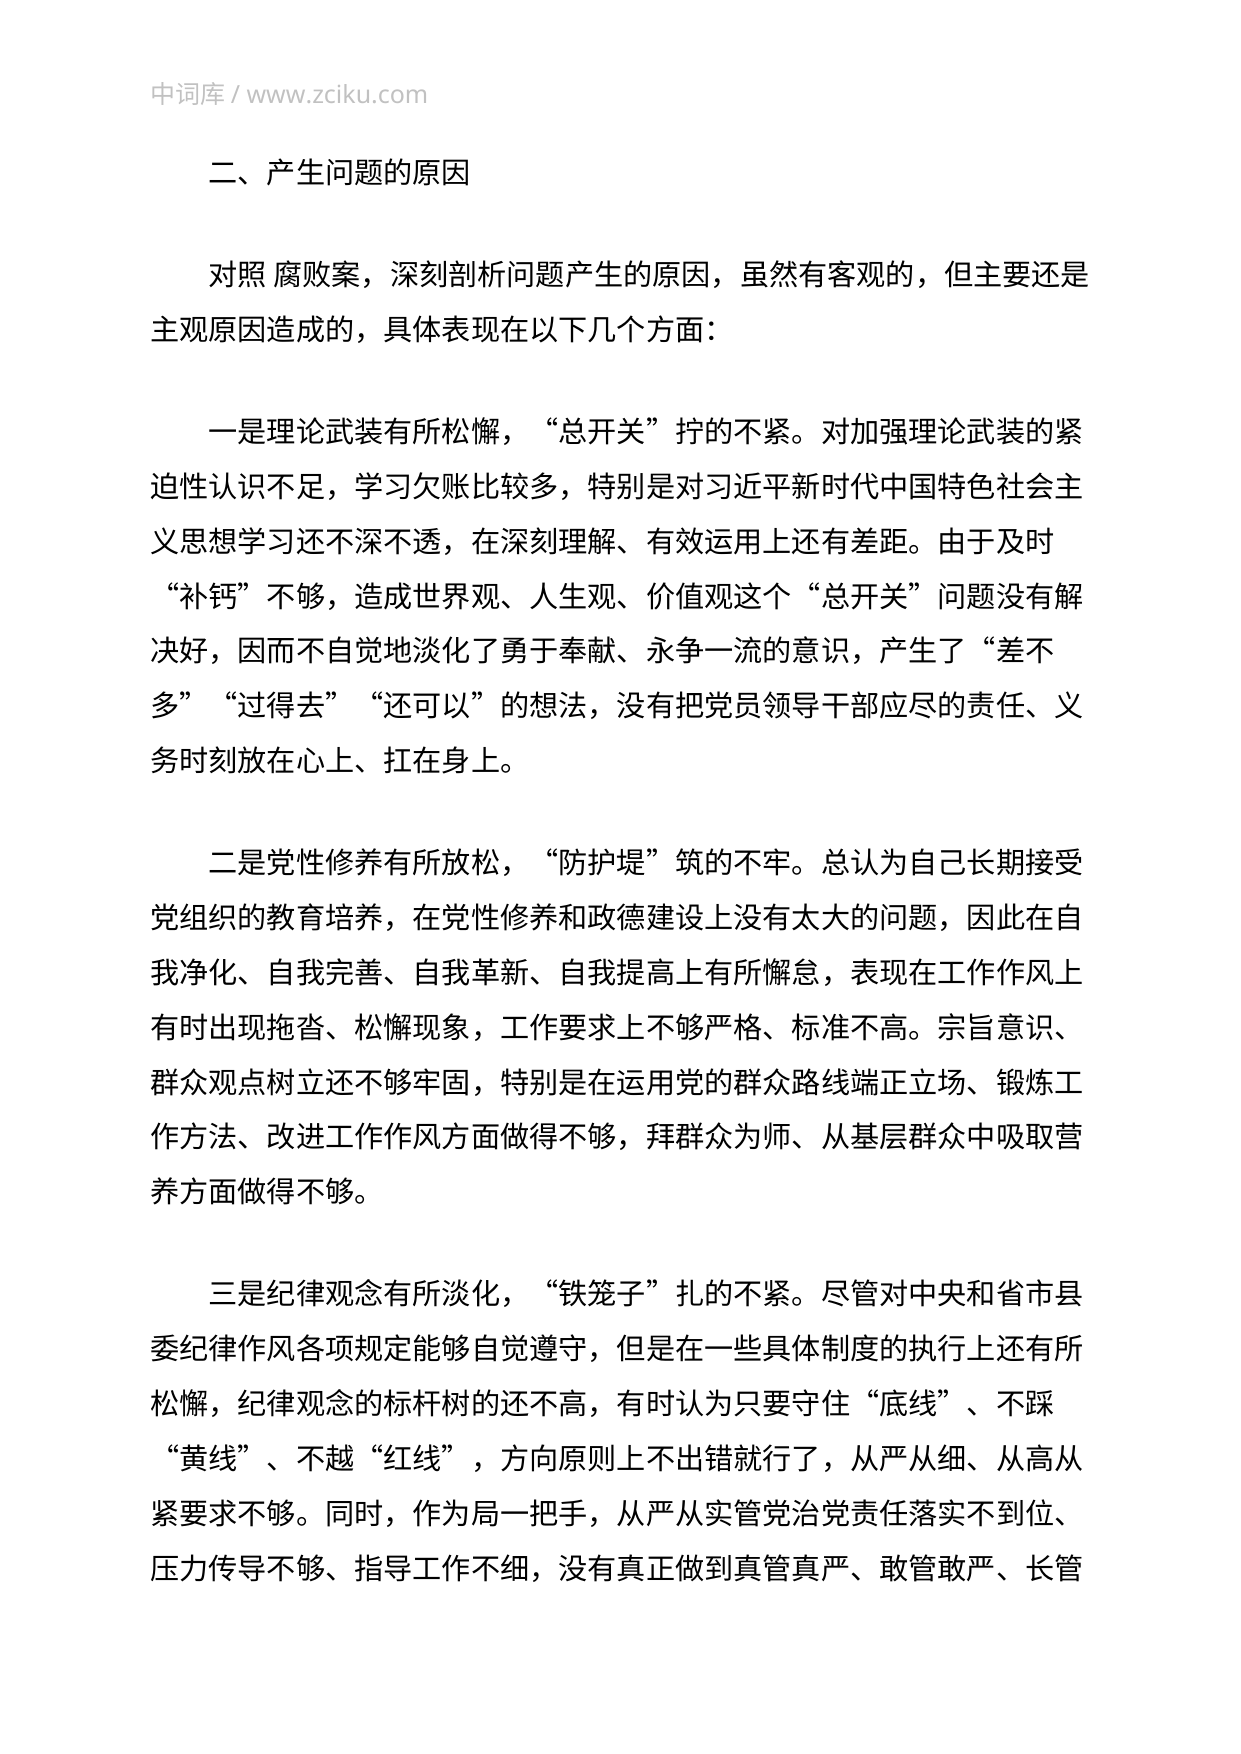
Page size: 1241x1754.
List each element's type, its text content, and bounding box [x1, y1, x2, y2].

text 对照 腐败案，深刻剖析问题产生的原因，虽然有客观的，但主要还是主观原因造成的，具体表现在以下几个方面： [150, 252, 1090, 349]
text 二、产生问题的原因 [150, 150, 1090, 192]
text 二是党性修养有所放松，“防护堤”筑的不牢。总认为自己长期接受党组织的教育培养，在党性修养和政德建设上没有太大的问题，因此在自我净化、自我完善、自我革新、自我提高上有所懈怠，表现在工作作风上有时出现拖沓、松懈现象，工作要求上不够严格、标准不高。宗旨意识、群众观点树立还不够牢固，特别是在运用党的群众路线端正立场、锻炼工作方法、改进工作作风方面做得不够，拜群众为师、从基层群众中吸取营养方面做得不够。 [150, 839, 1090, 1211]
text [150, 1271, 1090, 1587]
text 一是理论武装有所松懈，“总开关”拧的不紧。对加强理论武装的紧迫性认识不足，学习欠账比较多，特别是对习近平新时代中国特色社会主义思想学习还不深不透，在深刻理解、有效运用上还有差距。由于及时“补钙”不够，造成世界观、人生观、价值观这个“总开关”问题没有解决好，因而不自觉地淡化了勇于奉献、永争一流的意识，产生了“差不多”“过得去”“还可以”的想法，没有把党员领导干部应尽的责任、义务时刻放在心上、扛在身上。 [150, 408, 1090, 780]
